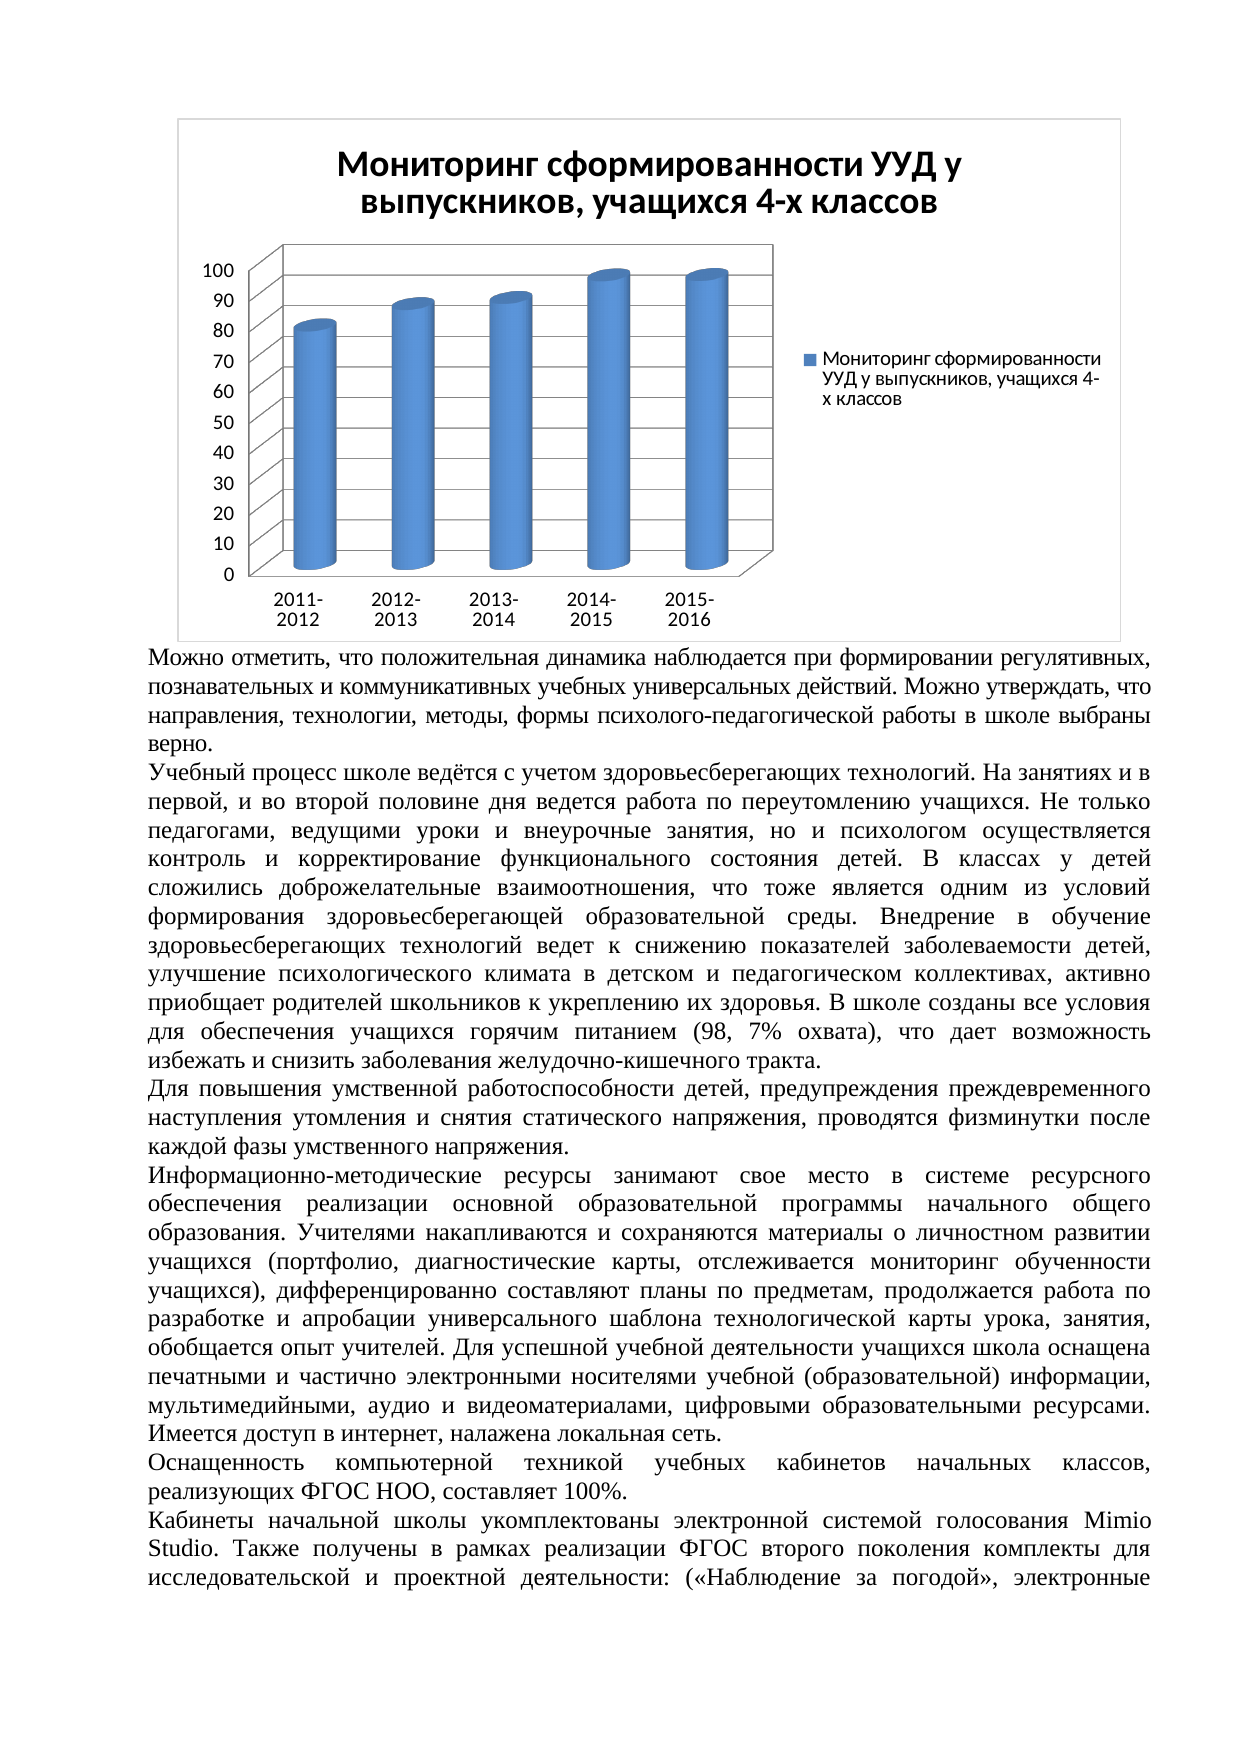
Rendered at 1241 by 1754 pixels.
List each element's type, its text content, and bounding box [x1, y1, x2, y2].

text Можно отметить, что положительная динамика наблюдается при формировании регулятивных, познавательных и коммуникативных учебных универсальных действий. Можно утверждать, что направления, технологии, методы, формы психолого-педагогической работы в школе выбраны верно. [148, 642, 1152, 757]
text Оснащенность компьютерной техникой учебных кабинетов начальных классов, реализующих ФГОС НОО, составляет 100%. [148, 1447, 1152, 1505]
text Для повышения умственной работоспособности детей, предупреждения преждевременного наступления утомления и снятия статического напряжения, проводятся физминутки после каждой фазы умственного напряжения. [148, 1073, 1152, 1160]
text Учебный процесс школе ведётся с учетом здоровьесберегающих технологий. На занятиях и в первой, и во второй половине дня ведется работа по переутомлению учащихся. Не только педагогами, ведущими уроки и внеурочные занятия, но и психологом осуществляется контроль и корректирование функционального состояния детей. В классах у детей сложились доброжелательные взаимоотношения, что тоже является одним из условий формирования здоровьесберегающей образовательной среды. Внедрение в обучение здоровьесберегающих технологий ведет к снижению показателей заболеваемости детей, улучшение психологического климата в детском и педагогическом коллективах, активно приобщает родителей школьников к укреплению их здоровья. В школе созданы все условия для обеспечения учащихся горячим питанием (98, 7% охвата), что дает возможность избежать и снизить заболевания желудочно-кишечного тракта. [148, 757, 1152, 1073]
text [148, 1505, 1152, 1591]
text Информационно-методические ресурсы занимают свое место в системе ресурсного обеспечения реализации основной образовательной программы начального общего образования. Учителями накапливаются и сохраняются материалы о личностном развитии учащихся (портфолио, диагностические карты, отслеживается мониторинг обученности учащихся), дифференцированно составляют планы по предметам, продолжается работа по разработке и апробации универсального шаблона технологической карты урока, занятия, обобщается опыт учителей. Для успешной учебной деятельности учащихся школа оснащена печатными и частично электронными носителями учебной (образовательной) информации, мультимедийными, аудио и видеоматериалами, цифровыми образовательными ресурсами. Имеется доступ в интернет, налажена локальная сеть. [148, 1160, 1152, 1447]
